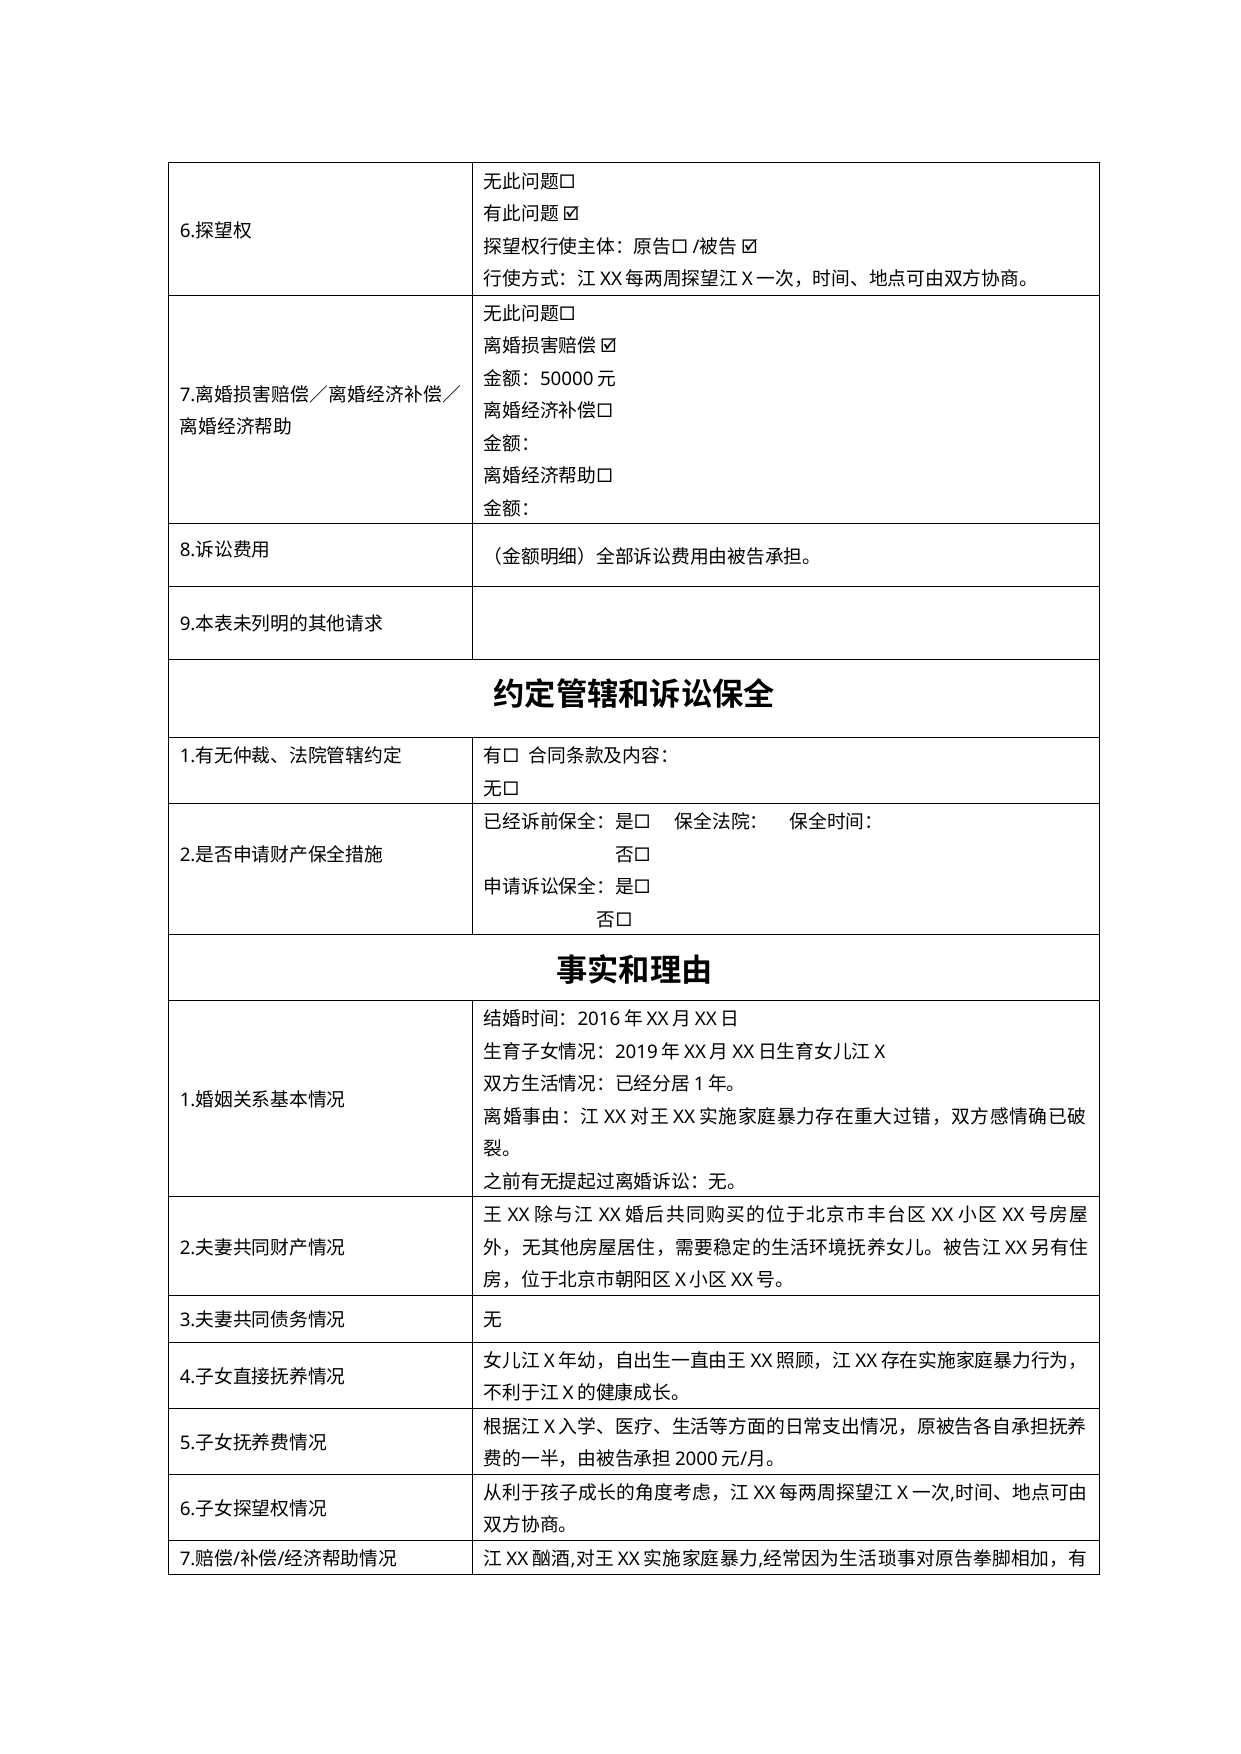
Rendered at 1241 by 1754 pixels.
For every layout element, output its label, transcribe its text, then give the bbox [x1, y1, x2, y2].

table_cell 已经诉前保全：是 保全法院： 保全时间： 否 申请诉讼保全：是 否 [473, 804, 1099, 934]
table_cell 无 [473, 1296, 1099, 1342]
table_cell 7.赔偿/补偿/经济帮助情况 [169, 1541, 472, 1573]
table_cell 2.夫妻共同财产情况 [169, 1197, 472, 1295]
table_cell [473, 587, 1099, 658]
table_cell 女儿江X年幼，自出生一直由王XX照顾，江XX存在实施家庭暴力行为，不利于江X的健康成长。 [473, 1343, 1099, 1408]
table_cell 7.离婚损害赔偿／离婚经济补偿／离婚经济帮助 [169, 296, 472, 523]
table_cell 王XX除与江XX婚后共同购买的位于北京市丰台区XX小区XX号房屋外，无其他房屋居住，需要稳定的生活环境抚养女儿。被告江XX另有住房，位于北京市朝阳区X小区XX号。 [473, 1197, 1099, 1295]
table_cell （金额明细）全部诉讼费用由被告承担。 [473, 524, 1099, 586]
table_cell 根据江X入学、医疗、生活等方面的日常支出情况，原被告各自承担抚养费的一半，由被告承担2000元/月。 [473, 1409, 1099, 1474]
table_cell 从利于孩子成长的角度考虑，江XX每两周探望江X一次,时间、地点可由双方协商。 [473, 1475, 1099, 1540]
table_cell 1.婚姻关系基本情况 [169, 1001, 472, 1196]
table_cell 无此问题 有此问题 探望权行使主体：原告 /被告 行使方式：江XX每两周探望江X一次，时间、地点可由双方协商。 [473, 163, 1099, 295]
table_cell 6.探望权 [169, 163, 472, 295]
table_cell 6.子女探望权情况 [169, 1475, 472, 1540]
table_cell 无此问题 离婚损害赔偿 金额：50000元 离婚经济补偿 金额： 离婚经济帮助 金额： [473, 296, 1099, 523]
table_cell 1.有无仲裁、法院管辖约定 [169, 738, 472, 803]
table_cell 约定管辖和诉讼保全 [169, 660, 1099, 737]
table_cell 4.子女直接抚养情况 [169, 1343, 472, 1408]
table_cell 结婚时间：2016年XX月XX日 生育子女情况：2019年XX月XX日生育女儿江X 双方生活情况：已经分居1年。 离婚事由：江XX对王XX实施家庭暴力存在重大过错，双方感情确已破裂。 之前有无提起过离婚诉讼：无。 [473, 1001, 1099, 1196]
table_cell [473, 1541, 1099, 1573]
table_cell 5.子女抚养费情况 [169, 1409, 472, 1474]
table_cell 8.诉讼费用 [169, 524, 472, 586]
table_cell 9.本表未列明的其他请求 [169, 587, 472, 658]
table_cell 3.夫妻共同债务情况 [169, 1296, 472, 1342]
table_cell 有 合同条款及内容： 无 [473, 738, 1099, 803]
table_cell 事实和理由 [169, 935, 1099, 1000]
table_cell 2.是否申请财产保全措施 [169, 804, 472, 934]
